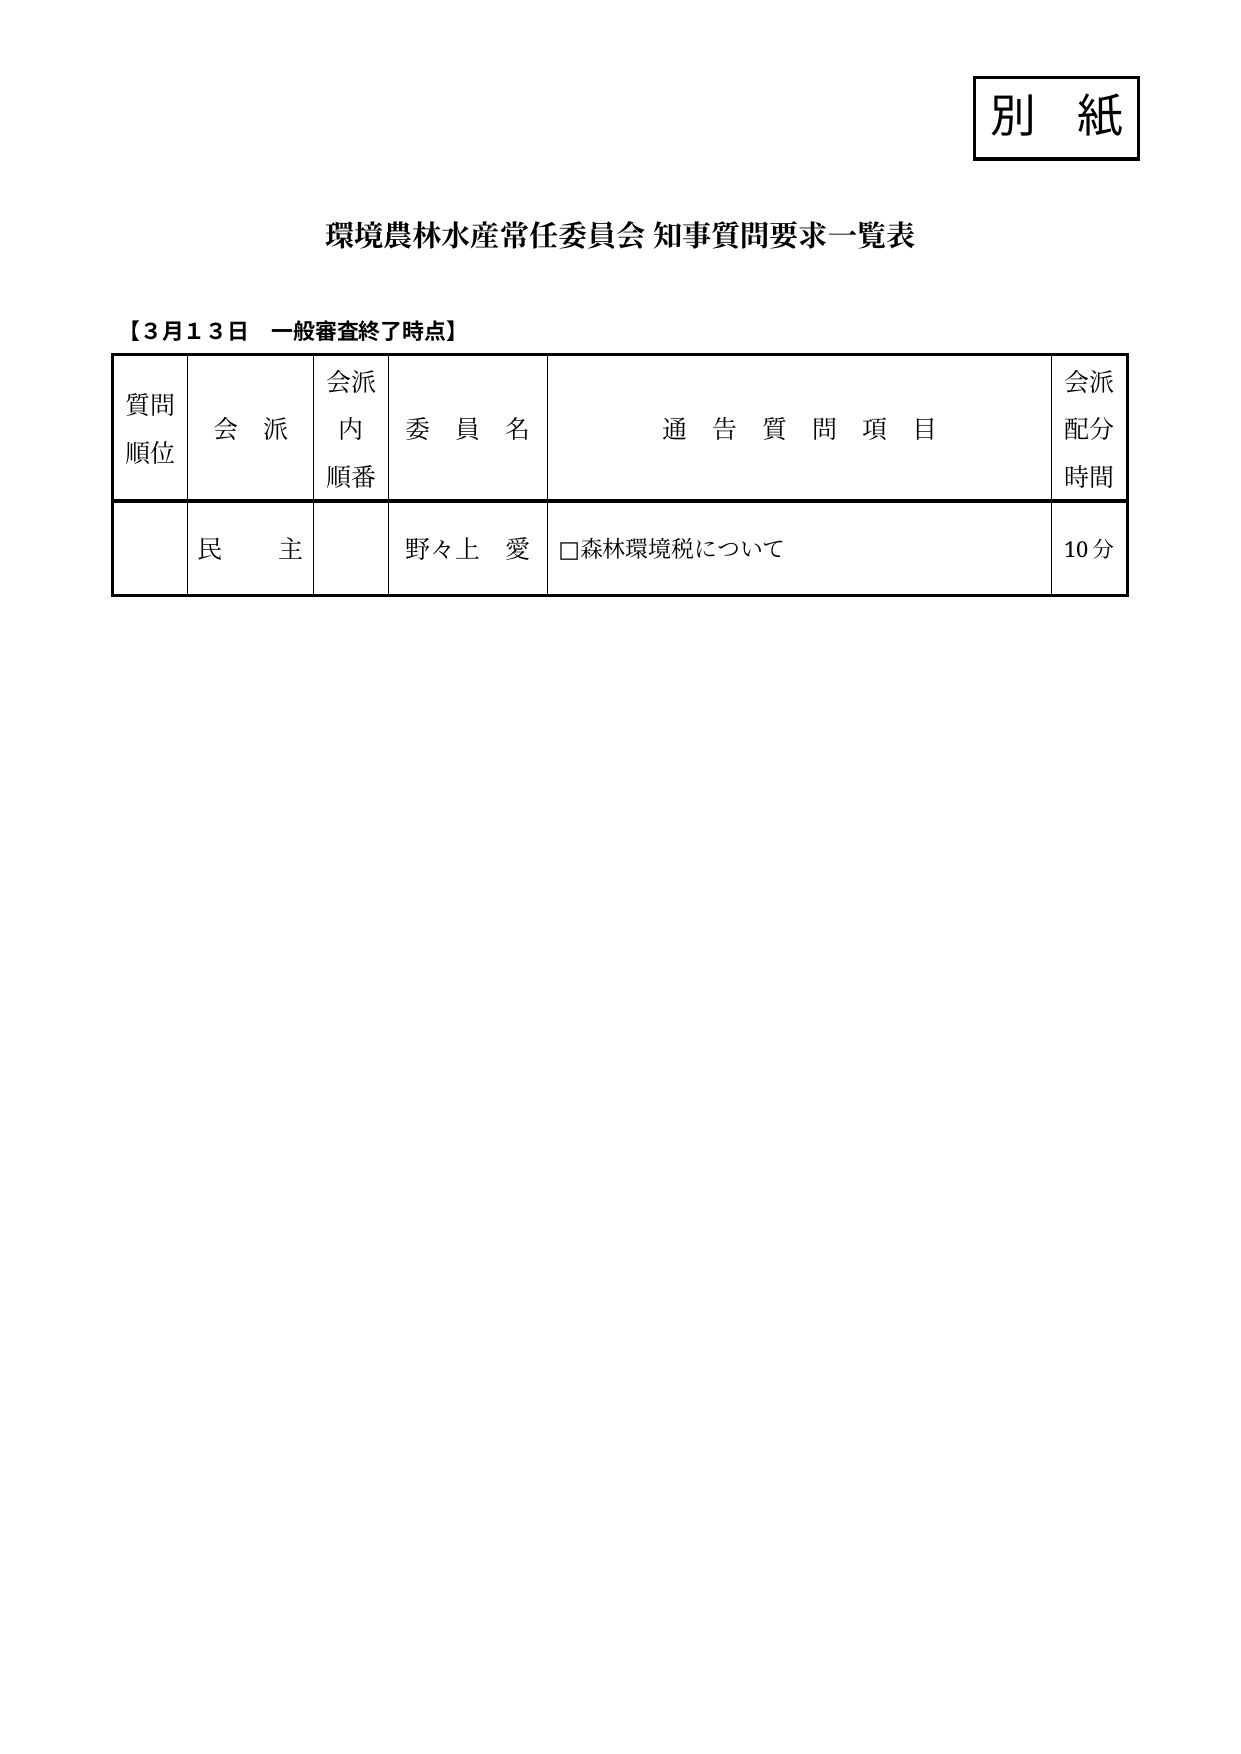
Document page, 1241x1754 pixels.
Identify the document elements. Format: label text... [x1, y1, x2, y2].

table_header 会 派 [188, 356, 313, 499]
table_header 会派 配分 時間 [1052, 356, 1126, 499]
text 【３月１３日 一般審査終了時点】 [118, 306, 1122, 353]
table_cell □森林環境税について [548, 503, 1051, 594]
table_header 質問順位 [114, 356, 187, 499]
text 環境農林水産常任委員会 知事質問要求一覧表 [118, 211, 1122, 258]
table_cell 民主 [188, 503, 313, 594]
table_header 通 告 質 問 項 目 [548, 356, 1051, 499]
table_header 委 員 名 [389, 356, 547, 499]
table_cell 10分 [1052, 503, 1126, 594]
table_cell [314, 503, 388, 594]
table_cell 野々上 愛 [389, 503, 547, 594]
table_header 会派 内 順番 [314, 356, 388, 499]
table_cell [114, 503, 187, 594]
